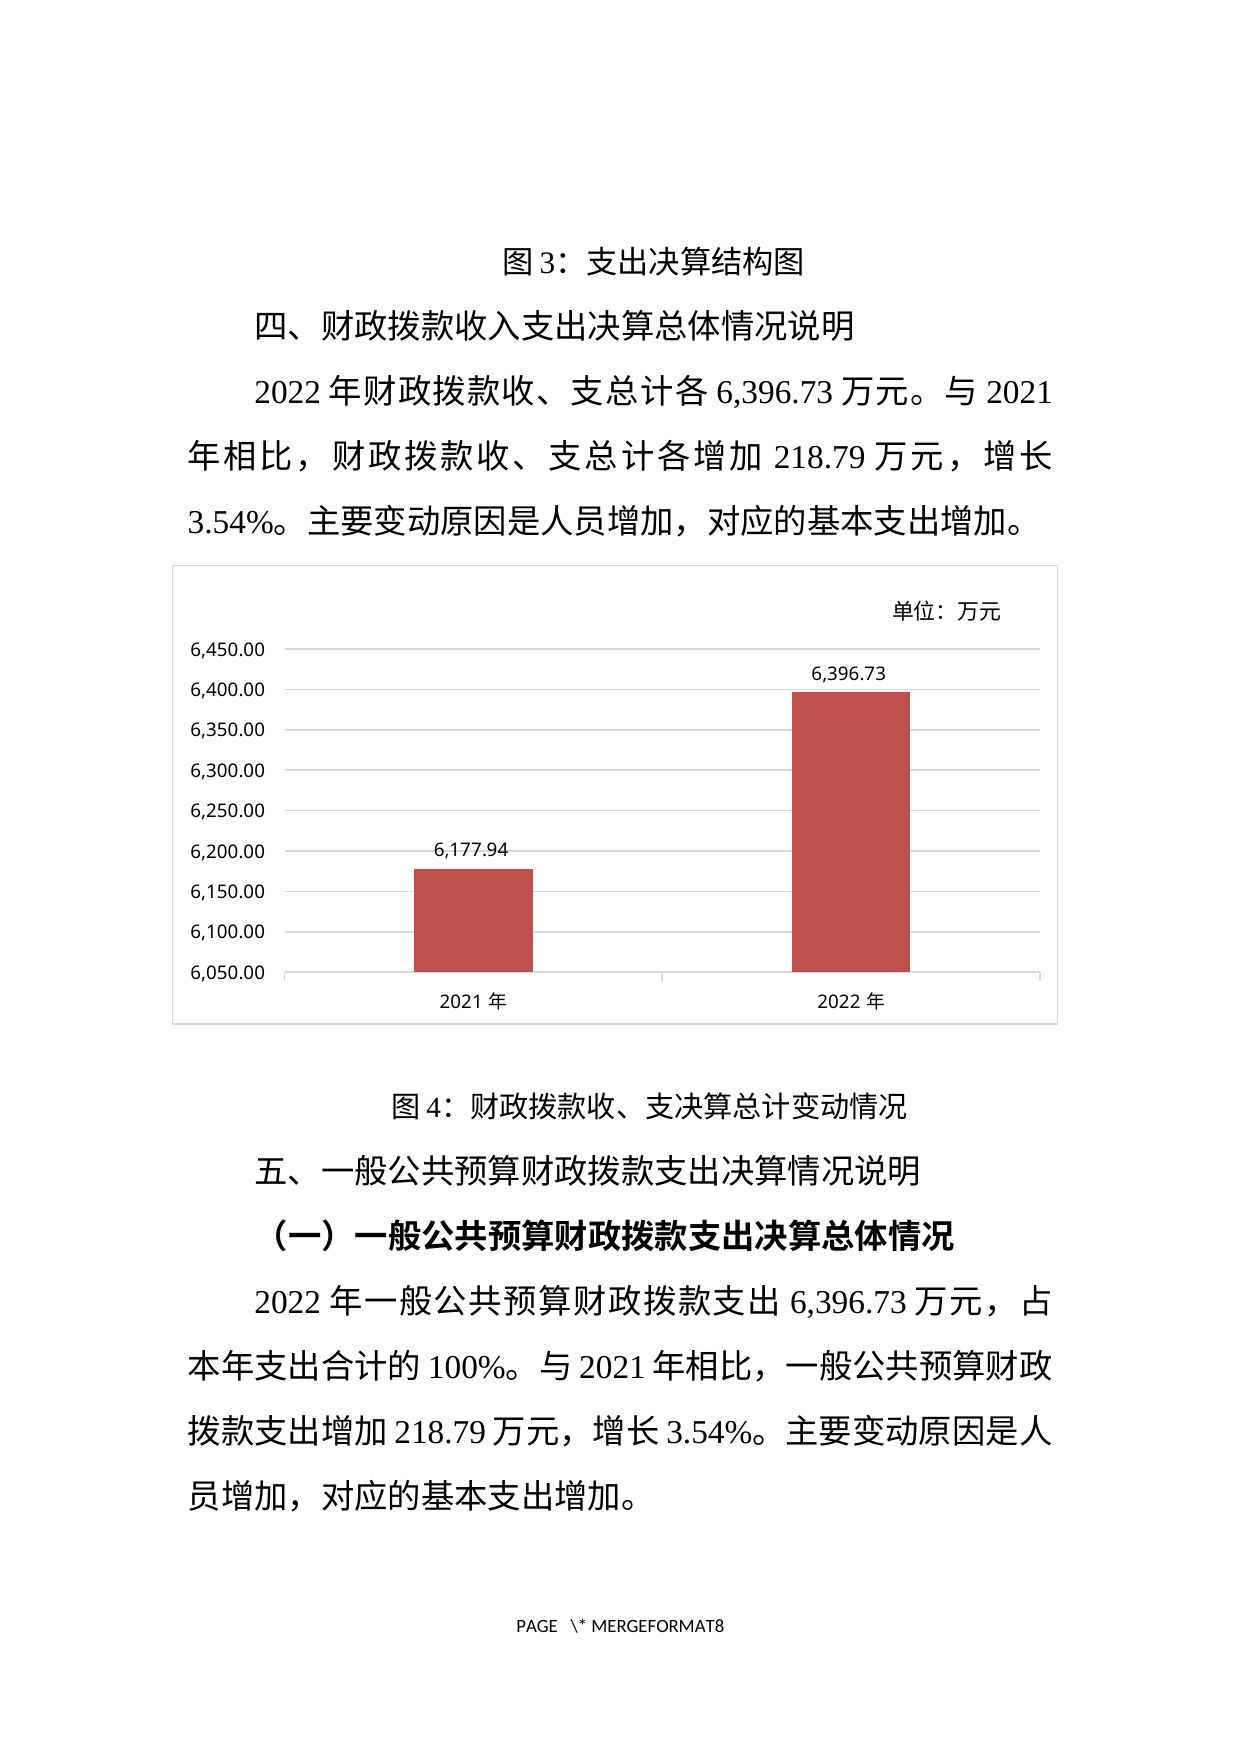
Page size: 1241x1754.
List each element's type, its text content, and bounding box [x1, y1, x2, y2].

text 图4：财政拨款收、支决算总计变动情况 [187, 1072, 1053, 1137]
list 四、财政拨款收入支出决算总体情况说明 [254, 292, 1053, 357]
text （一）一般公共预算财政拨款支出决算总体情况 [187, 1202, 1053, 1267]
text 2022年财政拨款收、支总计各6,396.73万元。与2021年相比，财政拨款收、支总计各增加218.79万元，增长3.54%。主要变动原因是人员增加，对应的基本支出增加。 [187, 357, 1053, 552]
text 2022年一般公共预算财政拨款支出6,396.73万元，占本年支出合计的100%。与2021年相比，一般公共预算财政拨款支出增加218.79万元，增长3.54%。主要变动原因是人员增加，对应的基本支出增加。 [187, 1267, 1053, 1527]
list 图3：支出决算结构图 [254, 227, 1053, 292]
list 五、一般公共预算财政拨款支出决算情况说明 [254, 1137, 1053, 1202]
